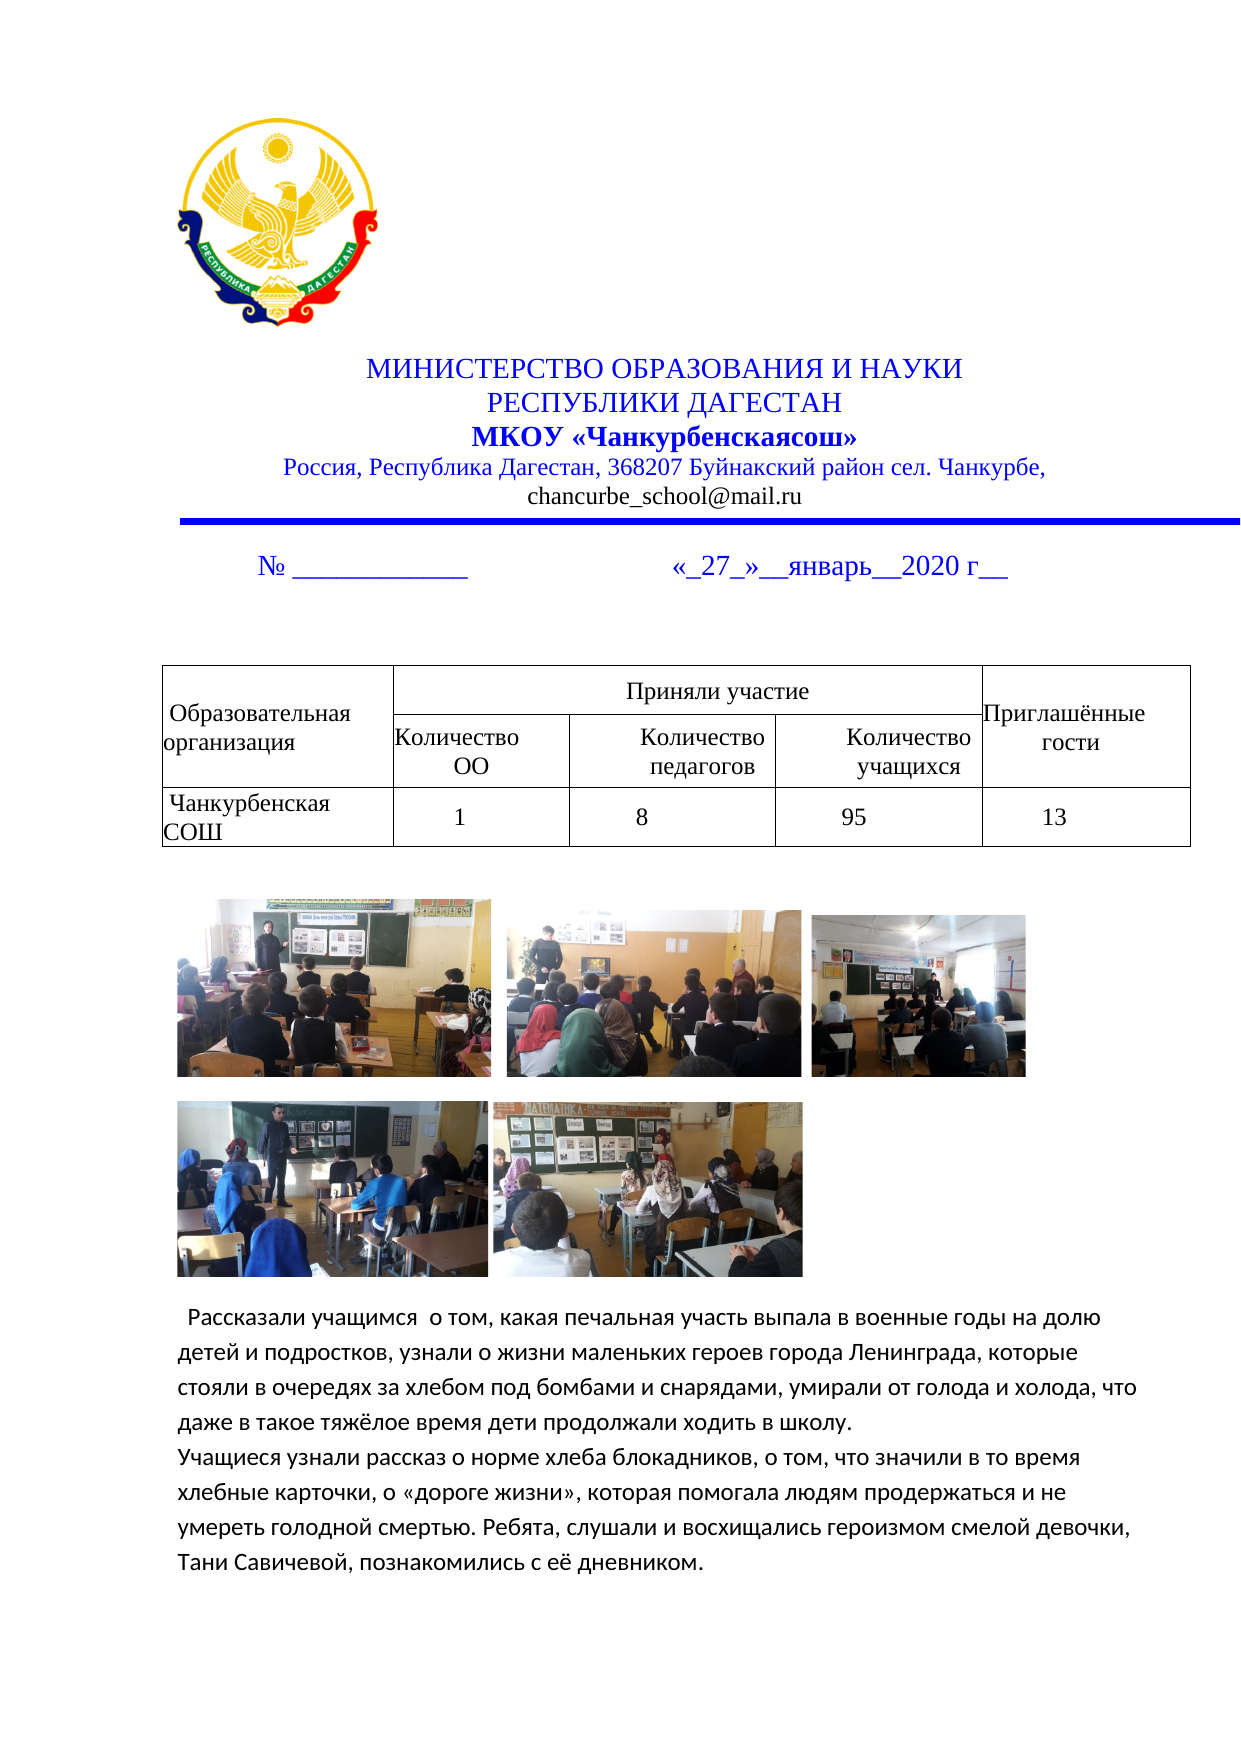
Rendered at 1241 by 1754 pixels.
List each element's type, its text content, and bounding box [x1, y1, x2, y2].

text Россия, Республика Дагестан, 368207 Буйнакский район сел. Чанкурбе, chancurbe_school@mail.ru [177, 452, 1152, 510]
table_header Приглашённые гости [983, 666, 1190, 787]
table_cell Количество педагогов [570, 715, 775, 787]
picture [811, 915, 1026, 1077]
text РЕСПУБЛИКИ ДАГЕСТАН [177, 385, 1152, 419]
table_cell 8 [570, 788, 775, 846]
text МИНИСТЕРСТВО ОБРАЗОВАНИЯ И НАУКИ [177, 352, 1152, 385]
picture [506, 910, 802, 1077]
table_cell 1 [394, 788, 569, 846]
table_header Приняли участие [394, 666, 982, 714]
table_cell 13 [983, 788, 1190, 846]
picture [177, 118, 378, 327]
text № ____________ «_27_»__январь__2020 г__ [177, 548, 1152, 582]
table_cell Количество учащихся [776, 715, 982, 787]
table_cell Чанкурбенская СОШ [163, 788, 393, 846]
picture [177, 1101, 489, 1277]
text МКОУ «Чанкурбенскаясош» [177, 419, 1152, 452]
table_cell Количество ОО [394, 715, 569, 787]
text Рассказали учащимся о том, какая печальная участь выпала в военные годы на долю детей и подростков, узнали о жизни маленьких героев города Ленинграда, которые стояли в очередях за хлебом под бомбами и снарядами, умирали от голода и холода, что даже в такое тяжёлое время дети продолжали ходить в школу. Учащиеся узнали рассказ о норме хлеба блокадников, о том, что значили в то время хлебные карточки, о «дороге жизни», которая помогала людям продержаться и не умереть голодной смертью. Ребята, слушали и восхищались героизмом смелой девочки, Тани Савичевой, познакомились с её дневником. [177, 1301, 1152, 1577]
picture [177, 899, 492, 1077]
table_header Образовательная организация [163, 666, 393, 787]
table_cell 95 [776, 788, 982, 846]
picture [493, 1102, 803, 1277]
